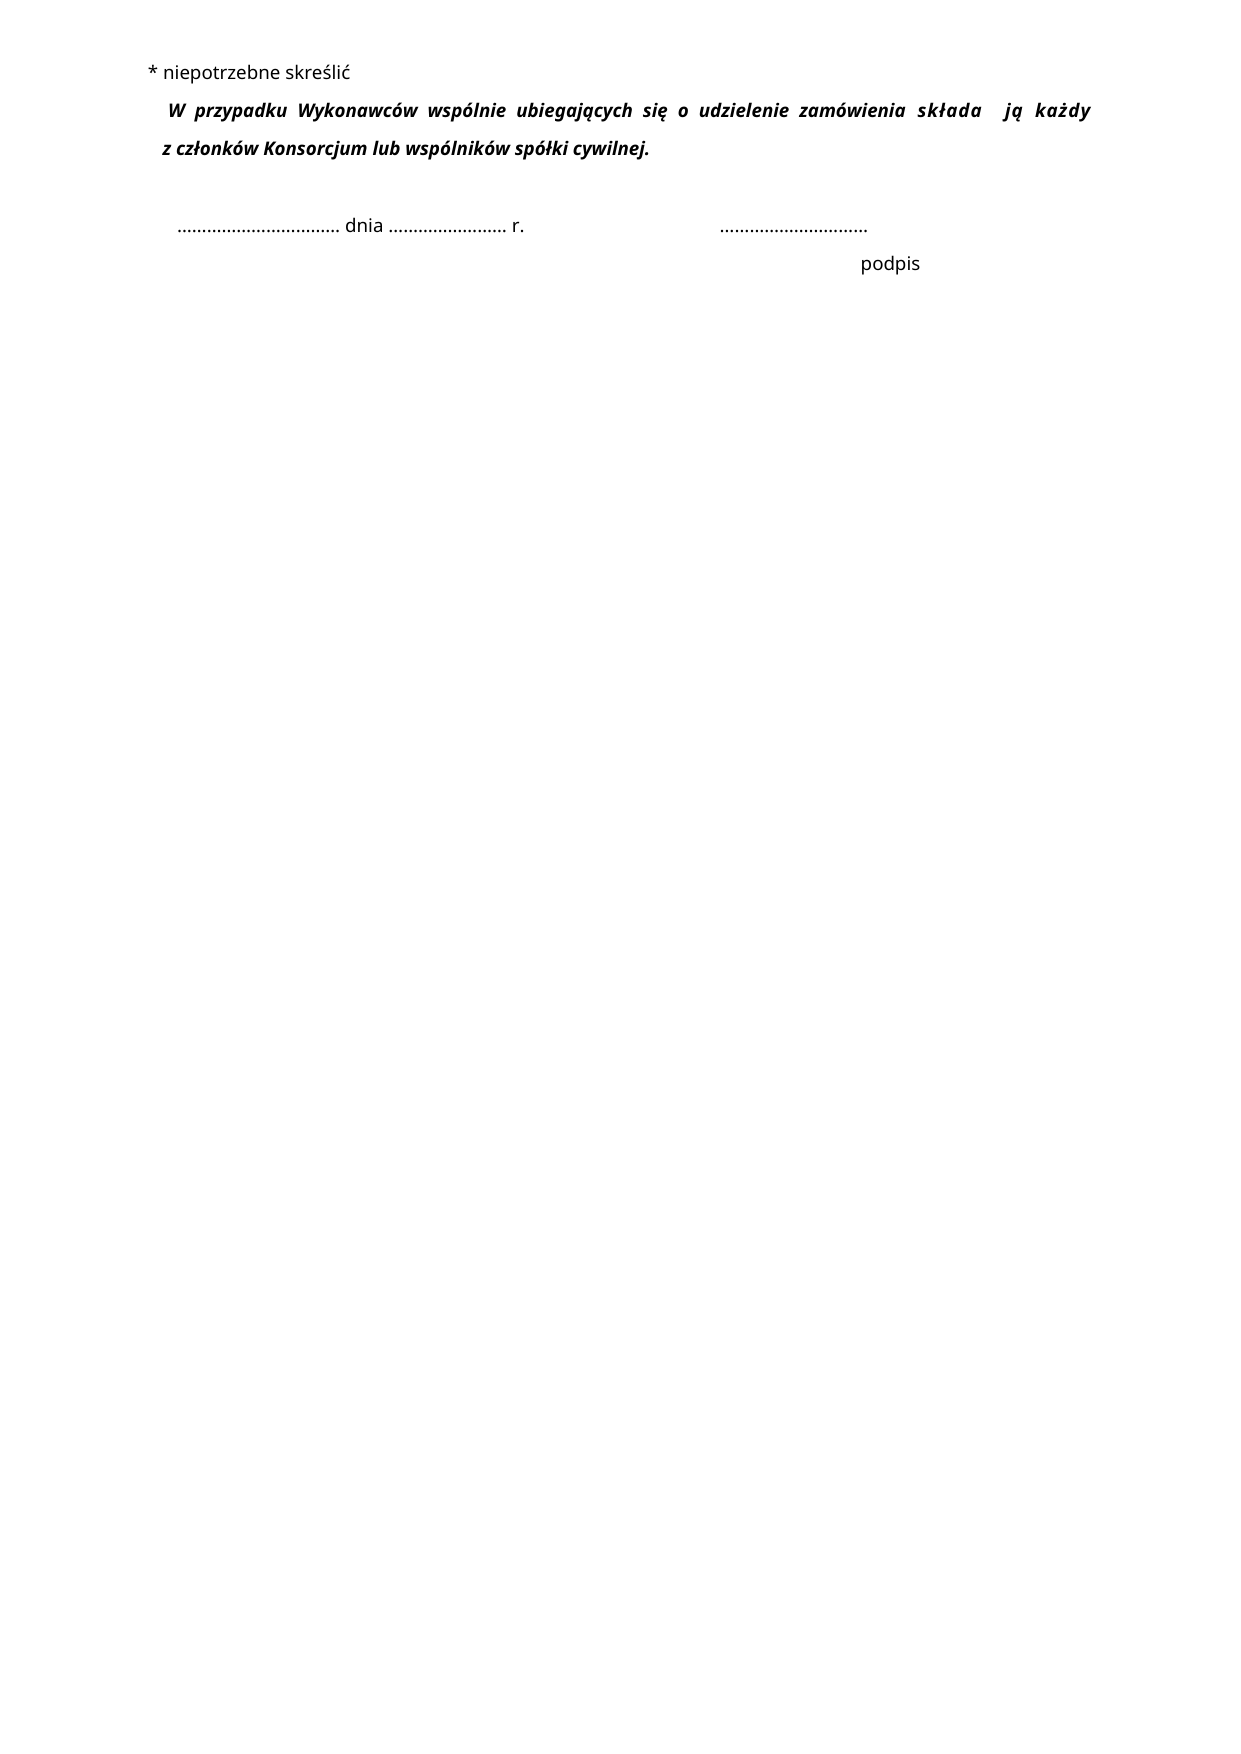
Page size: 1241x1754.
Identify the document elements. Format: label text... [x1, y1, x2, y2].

text …………………………… dnia …………………… r. ………………………… [148, 212, 1093, 238]
text podpis [738, 250, 1093, 276]
text * niepotrzebne skreślić [148, 59, 1093, 85]
text W przypadku Wykonawców wspólnie ubiegających się o udzielenie zamówienia składa ją każdy z członków Konsorcjum lub wspólników spółki cywilnej. [148, 97, 1093, 161]
